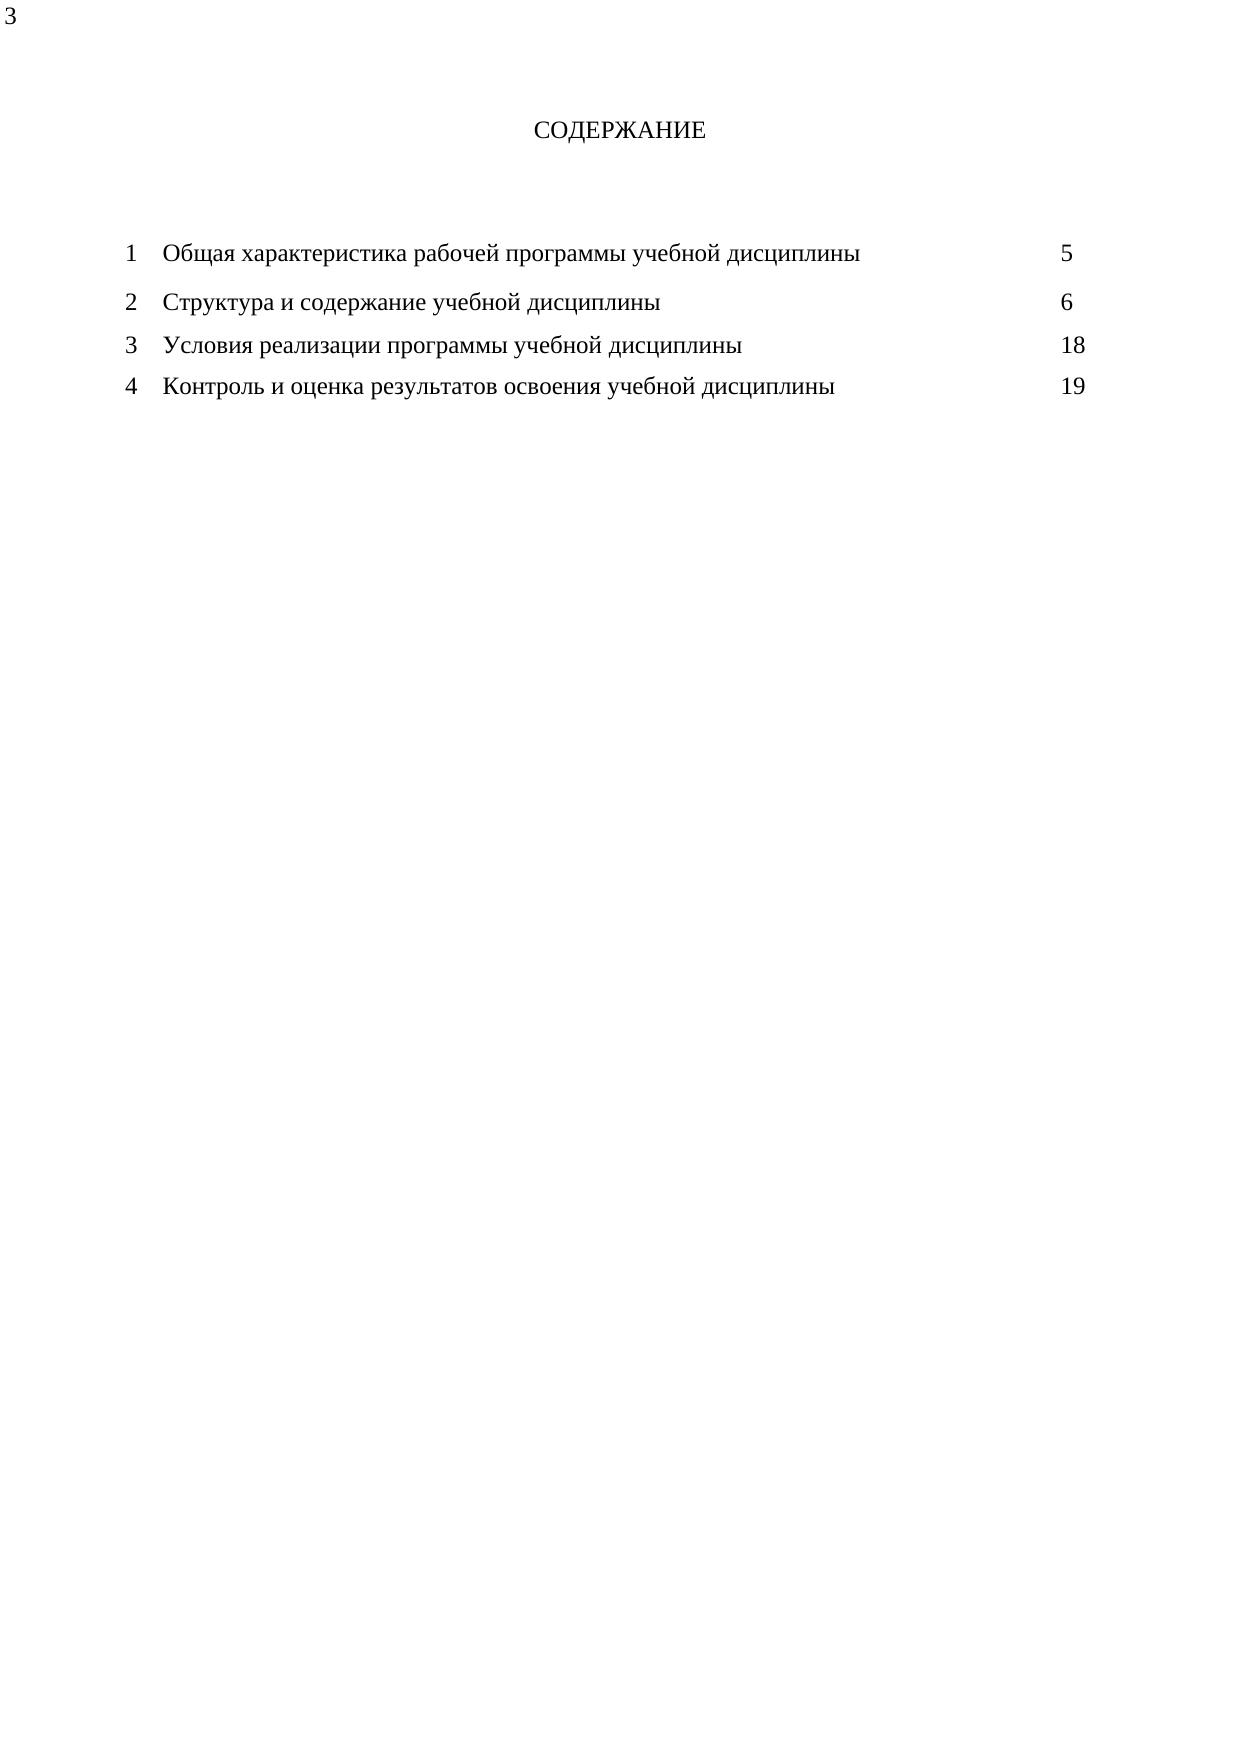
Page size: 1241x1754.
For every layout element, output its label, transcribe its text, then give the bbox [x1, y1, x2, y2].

table_header 5 [960, 239, 1106, 278]
table_cell 6 [960, 278, 1106, 324]
table_cell 4 Контроль и оценка результатов освоения учебной дисциплины [104, 367, 960, 402]
table_cell 2 Структура и содержание учебной дисциплины [104, 278, 960, 324]
text СОДЕРЖАНИЕ [300, 115, 940, 144]
table_header 1 Общая характеристика рабочей программы учебной дисциплины [104, 239, 960, 278]
table_cell 18 [960, 324, 1106, 367]
table_cell 19 [960, 367, 1106, 402]
table_cell 3 Условия реализации программы учебной дисциплины [104, 324, 960, 367]
